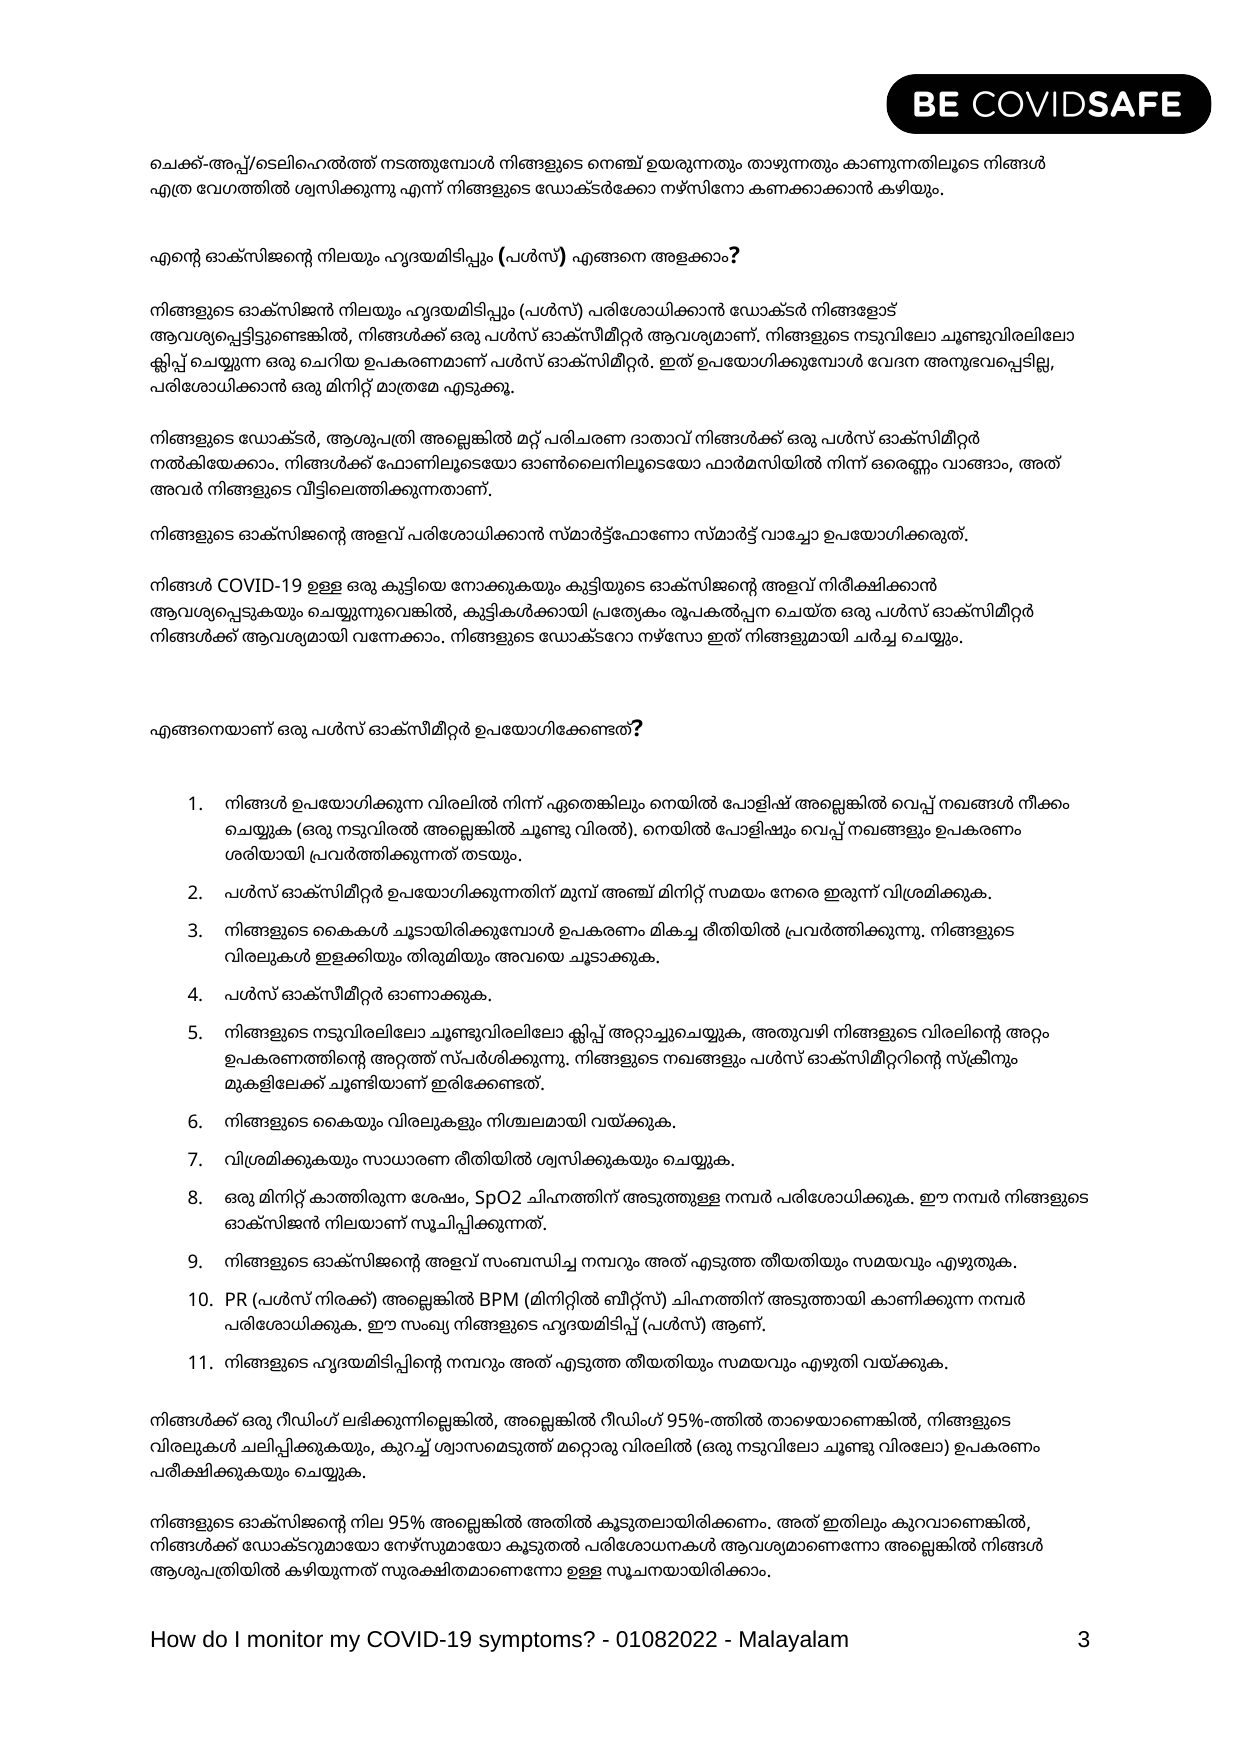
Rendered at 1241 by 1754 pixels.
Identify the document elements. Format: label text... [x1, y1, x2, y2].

list പൾസ് ഓക്‌സിമീറ്റർ ഉപയോഗിക്കുന്നതിന് മുമ്പ് അഞ്ച് മിനിറ്റ് സമയം നേരെ ഇരുന്ന് വിശ്രമിക്കുക. [187, 880, 1090, 905]
list വിശ്രമിക്കുകയും സാധാരണ രീതിയിൽ ശ്വസിക്കുകയും ചെയ്യുക. [187, 1146, 1090, 1172]
text നിങ്ങളുടെ ഓക്‌സിജന്‍റെ നില 95% അല്ലെങ്കിൽ അതിൽ കൂടുതലായിരിക്കണം. അത് ഇതിലും കുറവാണെങ്കിൽ, നിങ്ങൾക്ക് ഡോക്‌ടറുമായോ നേഴ്‌സുമായോ കൂടുതൽ പരിശോധനകൾ ആവശ്യമാണെന്നോ അല്ലെങ്കിൽ നിങ്ങൾ ആശുപത്രിയിൽ കഴിയുന്നത് സുരക്ഷിതമാണെന്നോ ഉള്ള സൂചനയായിരിക്കാം. [150, 1509, 1090, 1583]
list നിങ്ങളുടെ നടുവിരലിലോ ചൂണ്ടുവിരലിലോ ക്ലിപ്പ് അറ്റാച്ചുചെയ്യുക, അതുവഴി നിങ്ങളുടെ വിരലിന്‍റെ അറ്റം ഉപകരണത്തിന്‍റെ അറ്റത്ത് സ്‌പർശിക്കുന്നു. നിങ്ങളുടെ നഖങ്ങളും പൾസ് ഓക്‌സിമീറ്ററിന്‍റെ സ്‌ക്രീനും മുകളിലേക്ക് ചൂണ്ടിയാണ് ഇരിക്കേണ്ടത്. [187, 1019, 1090, 1096]
list നിങ്ങളുടെ ഹൃദയമിടിപ്പിന്‍റെ നമ്പറും അത് എടുത്ത തീയതിയും സമയവും എഴുതി വയ്‌ക്കുക. [187, 1349, 1090, 1375]
picture [886, 74, 1212, 134]
list നിങ്ങൾ ഉപയോഗിക്കുന്ന വിരലിൽ നിന്ന് ഏതെങ്കിലും നെയിൽ പോളിഷ് അല്ലെങ്കിൽ വെപ്പ് നഖങ്ങൾ നീക്കം ചെയ്യുക (ഒരു നടുവിരൽ അല്ലെങ്കിൽ ചൂണ്ടു വിരൽ). നെയിൽ പോളിഷും വെപ്പ് നഖങ്ങളും ഉപകരണം ശരിയായി പ്രവർത്തിക്കുന്നത് തടയും. [187, 791, 1090, 867]
text നിങ്ങളുടെ ഡോക്‌ടർ, ആശുപത്രി അല്ലെങ്കിൽ മറ്റ് പരിചരണ ദാതാവ് നിങ്ങൾക്ക് ഒരു പൾസ് ഓക്‌സിമീറ്റർ നൽകിയേക്കാം. നിങ്ങൾക്ക് ഫോണിലൂടെയോ ഓൺലൈനിലൂടെയോ ഫാർമസിയിൽ നിന്ന് ഒരെണ്ണം വാങ്ങാം, അത് അവർ നിങ്ങളുടെ വീട്ടിലെത്തിക്കുന്നതാണ്. [150, 425, 1090, 501]
text നിങ്ങളുടെ ഓക്‌സിജൻ നിലയും ഹൃദയമിടിപ്പും (പൾസ്) പരിശോധിക്കാൻ ഡോക്‌ടർ നിങ്ങളോട് ആവശ്യപ്പെട്ടിട്ടുണ്ടെങ്കിൽ, നിങ്ങൾക്ക് ഒരു പൾസ് ഓക്‌സീമീറ്റർ ആവശ്യമാണ്. നിങ്ങളുടെ നടുവിലോ ചൂണ്ടുവിരലിലോ ക്ലിപ്പ് ചെയ്യുന്ന ഒരു ചെറിയ ഉപകരണമാണ് പൾസ് ഓക്‌സിമീറ്റർ. ഇത് ഉപയോഗിക്കുമ്പോൾ വേദന അനുഭവപ്പെടില്ല, പരിശോധിക്കാൻ ഒരു മിനിറ്റ് മാത്രമേ എടുക്കൂ. [150, 297, 1090, 399]
text നിങ്ങളുടെ ഓക്സിജന്‍റെ അളവ് പരിശോധിക്കാൻ സ്‌മാർട്ട്ഫോണോ സ്‌മാർട്ട് വാച്ചോ ഉപയോഗിക്കരുത്. [150, 521, 1090, 547]
subtitle എങ്ങനെയാണ് ഒരു പൾസ് ഓക്‌സീമീറ്റർ ഉപയോഗിക്കേണ്ടത്? [150, 712, 1090, 743]
text നിങ്ങൾ COVID-19 ഉള്ള ഒരു കുട്ടിയെ നോക്കുകയും കുട്ടിയുടെ ഓക്‌സിജന്‍റെ അളവ് നിരീക്ഷിക്കാൻ ആവശ്യപ്പെടുകയും ചെയ്യുന്നുവെങ്കിൽ, കുട്ടികൾക്കായി പ്രത്യേകം രൂപകൽപ്പന ചെയ്‌ത ഒരു പൾസ് ഓക്‌സിമീറ്റർ നിങ്ങൾക്ക് ആവശ്യമായി വന്നേക്കാം. നിങ്ങളുടെ ഡോക്‌ടറോ നഴ്‌സോ ഇത് നിങ്ങളുമായി ചർച്ച ചെയ്യും. [150, 572, 1090, 649]
list പൾസ് ഓക്‌സീമീറ്റർ ഓണാക്കുക. [187, 981, 1090, 1007]
list നിങ്ങളുടെ ഓക്‌സിജന്‍റെ അളവ് സംബന്ധിച്ച നമ്പറും അത് എടുത്ത തീയതിയും സമയവും എഴുതുക. [187, 1248, 1090, 1273]
list PR (പൾസ് നിരക്ക്) അല്ലെങ്കിൽ BPM (മിനിറ്റിൽ ബീറ്റ്സ്) ചിഹ്നത്തിന് അടുത്തായി കാണിക്കുന്ന നമ്പർ പരിശോധിക്കുക. ഈ സംഖ്യ നിങ്ങളുടെ ഹൃദയമിടിപ്പ് (പൾസ്) ആണ്. [187, 1286, 1090, 1337]
text നിങ്ങൾക്ക് ഒരു റീഡിംഗ് ലഭിക്കുന്നില്ലെങ്കിൽ, അല്ലെങ്കിൽ റീഡിംഗ് 95%-ത്തിൽ താഴെയാണെങ്കിൽ, നിങ്ങളുടെ വിരലുകൾ ചലിപ്പിക്കുകയും, കുറച്ച് ശ്വാസമെടുത്ത് മറ്റൊരു വിരലിൽ (ഒരു നടുവിലോ ചൂണ്ടു വിരലോ) ഉപകരണം പരീക്ഷിക്കുകയും ചെയ്യുക. [150, 1407, 1090, 1484]
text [150, 150, 1090, 201]
list നിങ്ങളുടെ കൈയും വിരലുകളും നിശ്ചലമായി വയ്‌ക്കുക. [187, 1108, 1090, 1134]
subtitle എന്‍റെ ഓക്‌സിജന്‍റെ നിലയും ഹൃദയമിടിപ്പും (പൾസ്) എങ്ങനെ അളക്കാം? [150, 238, 1090, 270]
list ഒരു മിനിറ്റ് കാത്തിരുന്ന ശേഷം, SpO2 ചിഹ്നത്തിന് അടുത്തുള്ള നമ്പർ പരിശോധിക്കുക. ഈ നമ്പർ നിങ്ങളുടെ ഓക്‌സിജൻ നിലയാണ് സൂചിപ്പിക്കുന്നത്. [187, 1184, 1090, 1235]
list നിങ്ങളുടെ കൈകൾ ചൂടായിരിക്കുമ്പോൾ ഉപകരണം മികച്ച രീതിയിൽ പ്രവർത്തിക്കുന്നു. നിങ്ങളുടെ വിരലുകൾ ഇളക്കിയും തിരുമിയും അവയെ ചൂടാക്കുക. [187, 918, 1090, 969]
